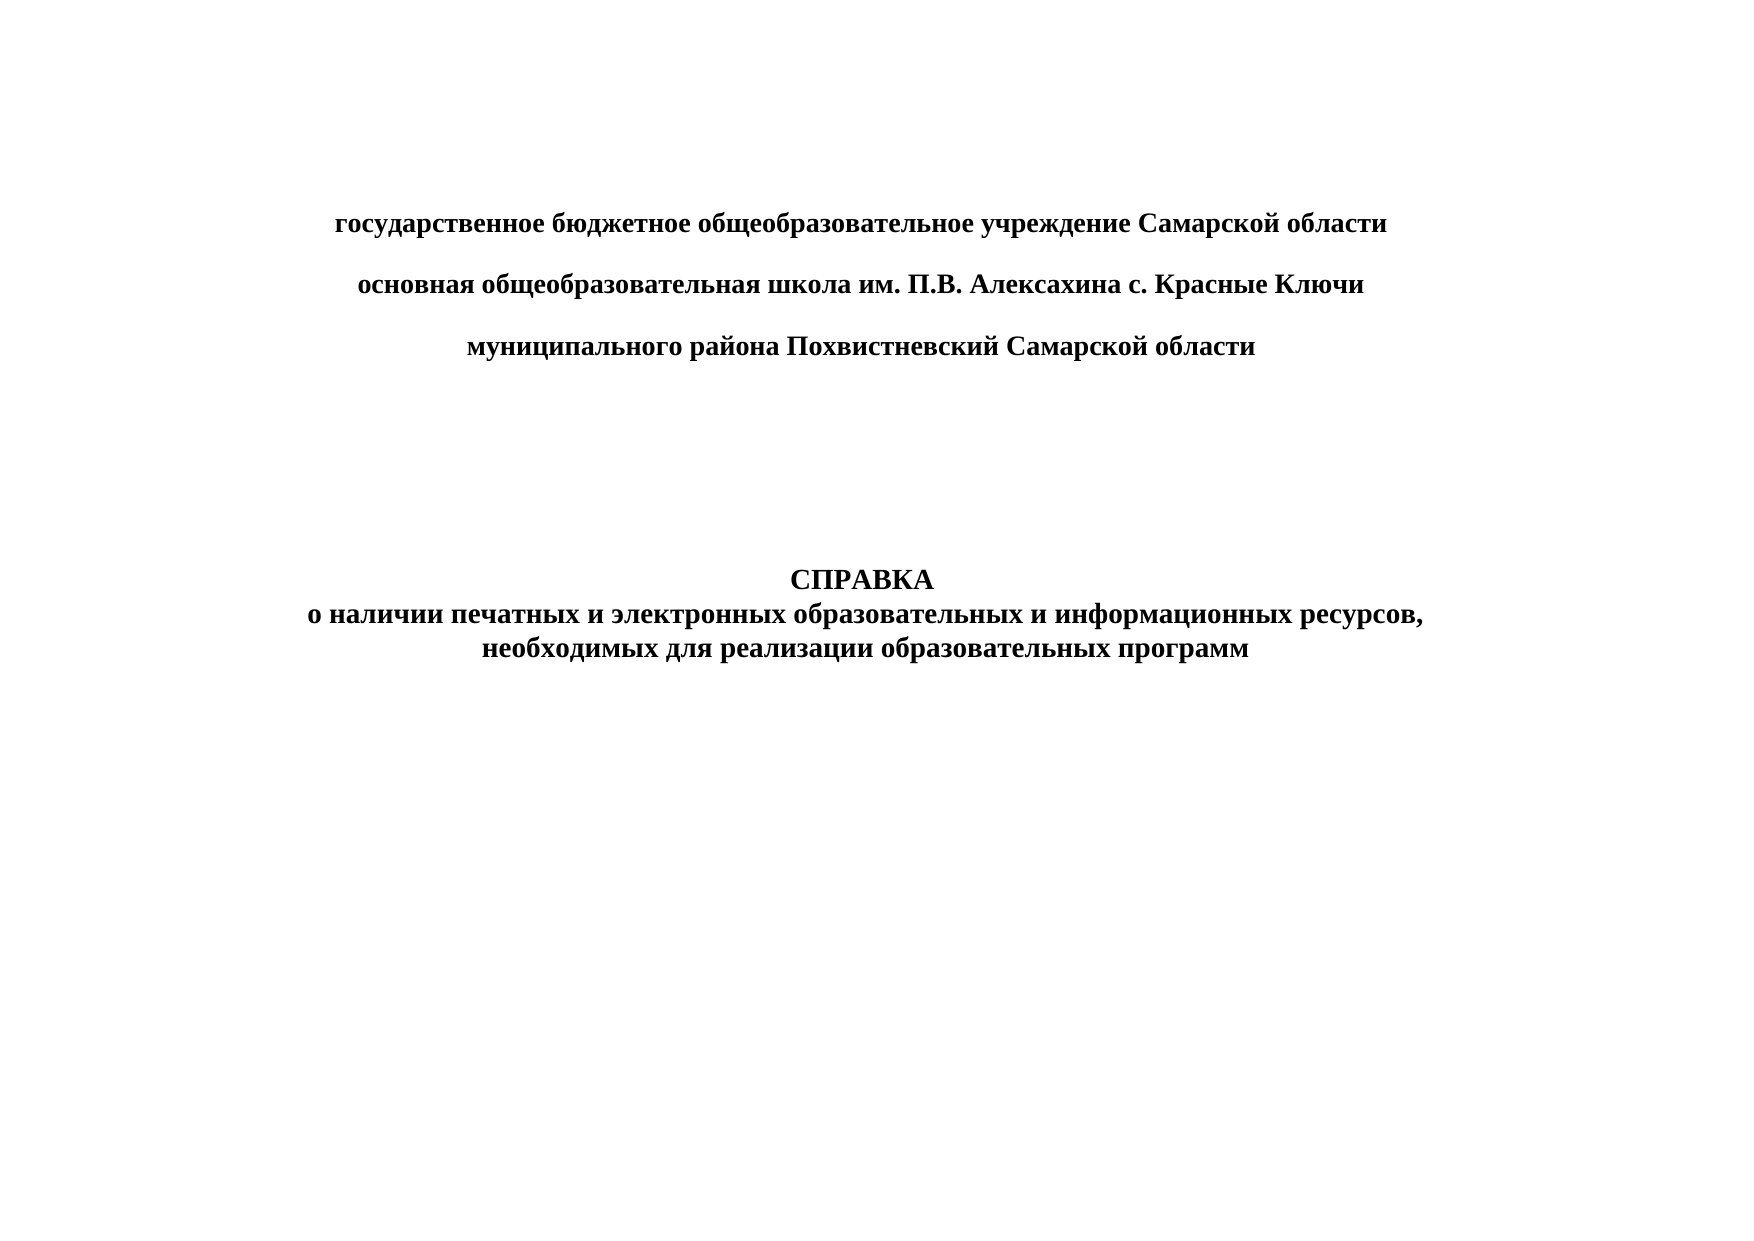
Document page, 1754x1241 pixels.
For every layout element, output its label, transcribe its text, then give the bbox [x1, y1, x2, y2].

text о наличии печатных и электронных образовательных и информационных ресурсов, необходимых для реализации образовательных программ [307, 596, 1424, 663]
text государственное бюджетное общеобразовательное учреждение Самарской области основная общеобразовательная школа им. П.В. Алексахина с. Красные Ключи муниципального района Похвистневский Самарской области [299, 206, 1424, 361]
text СПРАВКА [300, 563, 1424, 596]
